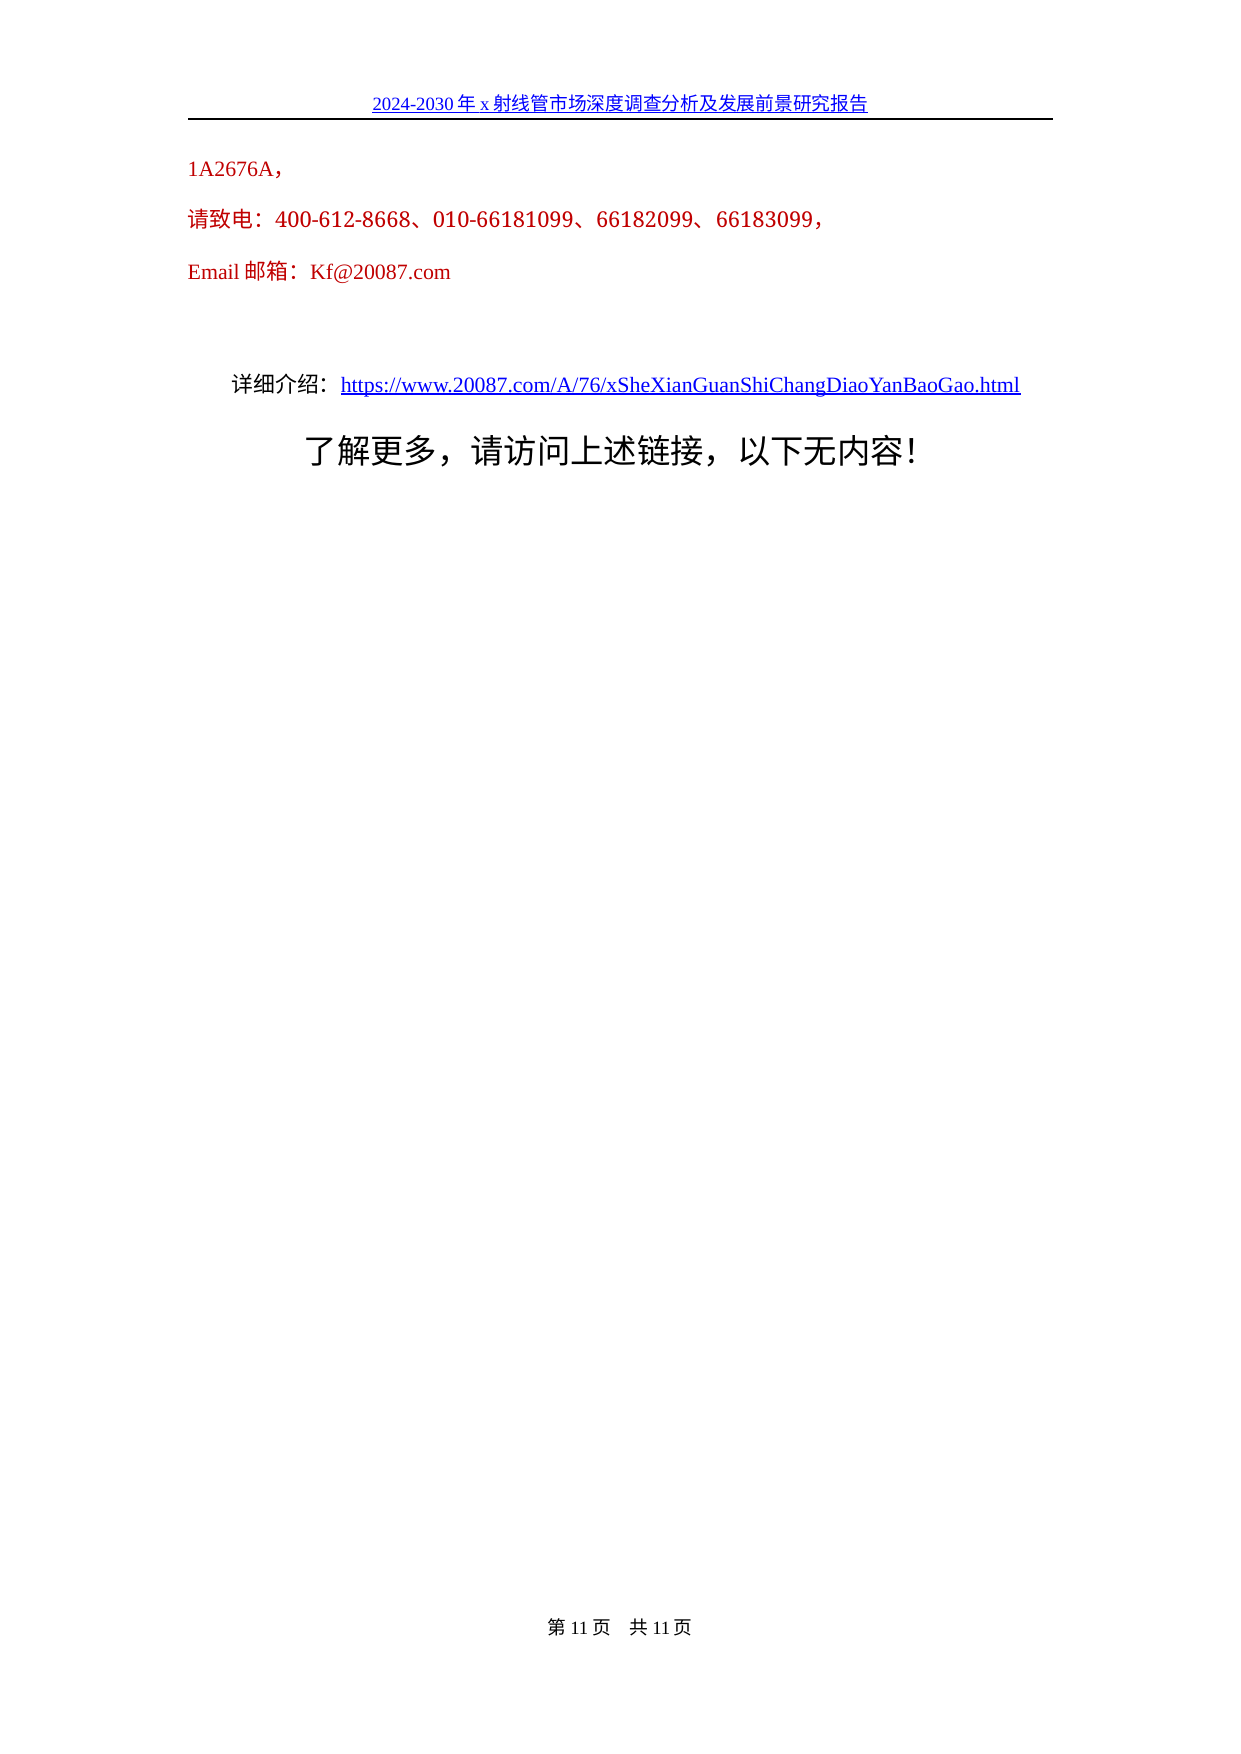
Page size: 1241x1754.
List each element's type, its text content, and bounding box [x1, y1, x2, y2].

text Email邮箱：Kf@20087.com [187, 253, 1053, 286]
text 详细介绍：https://www.20087.com/A/76/xSheXianGuanShiChangDiaoYanBaoGao.html [187, 366, 1053, 399]
text 请致电：400-612-8668、010-66181099、66182099、66183099， [187, 202, 1053, 234]
title 了解更多，请访问上述链接，以下无内容！ [187, 416, 1053, 481]
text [187, 150, 1053, 183]
